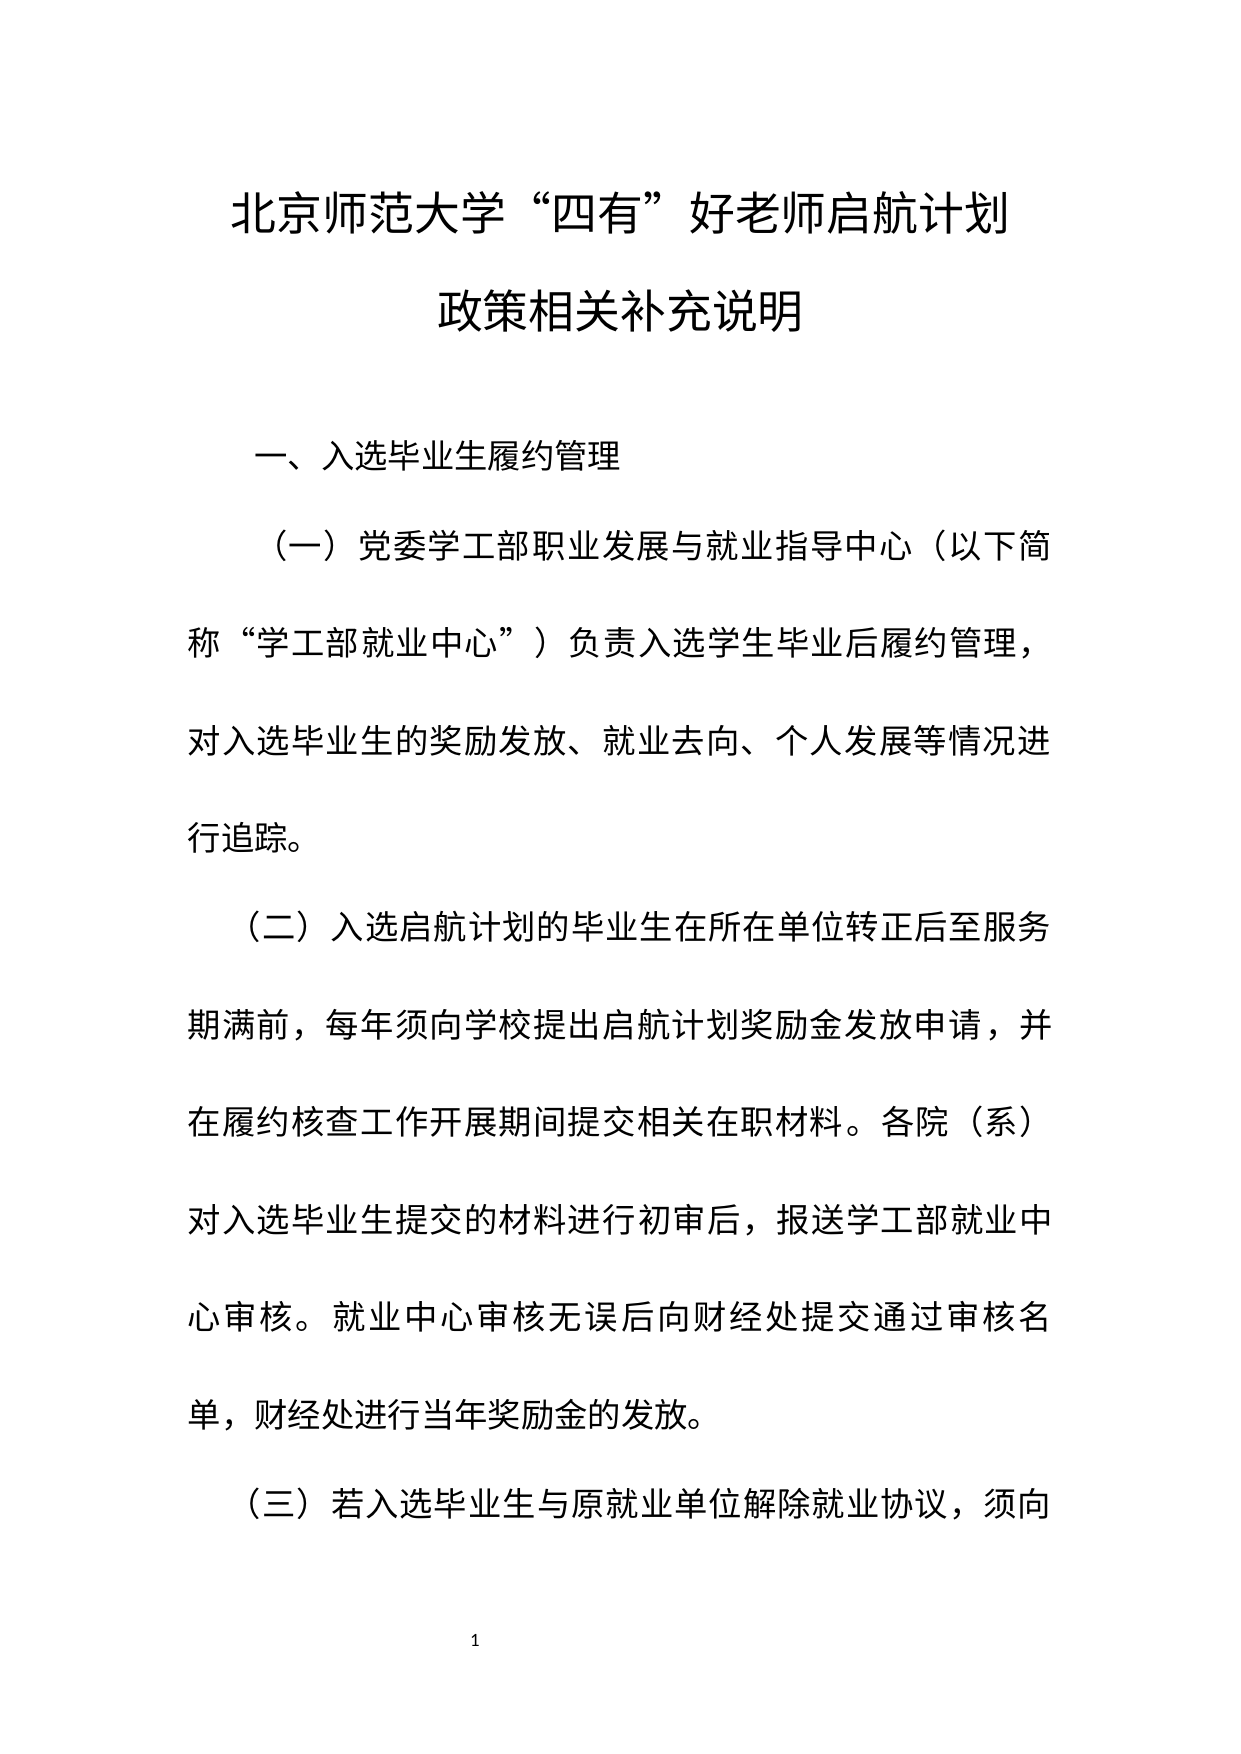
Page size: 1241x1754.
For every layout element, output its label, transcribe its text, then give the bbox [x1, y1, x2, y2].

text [187, 1469, 1053, 1534]
text 政策相关补充说明 [187, 259, 1053, 357]
text 一、入选毕业生履约管理 [187, 422, 1053, 487]
text （二）入选启航计划的毕业生在所在单位转正后至服务期满前，每年须向学校提出启航计划奖励金发放申请，并在履约核查工作开展期间提交相关在职材料。各院（系）对入选毕业生提交的材料进行初审后，报送学工部就业中心审核。就业中心审核无误后向财经处提交通过审核名单，财经处进行当年奖励金的发放。 [187, 893, 1053, 1445]
text （一）党委学工部职业发展与就业指导中心（以下简称“学工部就业中心”）负责入选学生毕业后履约管理，对入选毕业生的奖励发放、就业去向、个人发展等情况进行追踪。 [187, 511, 1053, 868]
text 北京师范大学“四有”好老师启航计划 [187, 162, 1053, 259]
